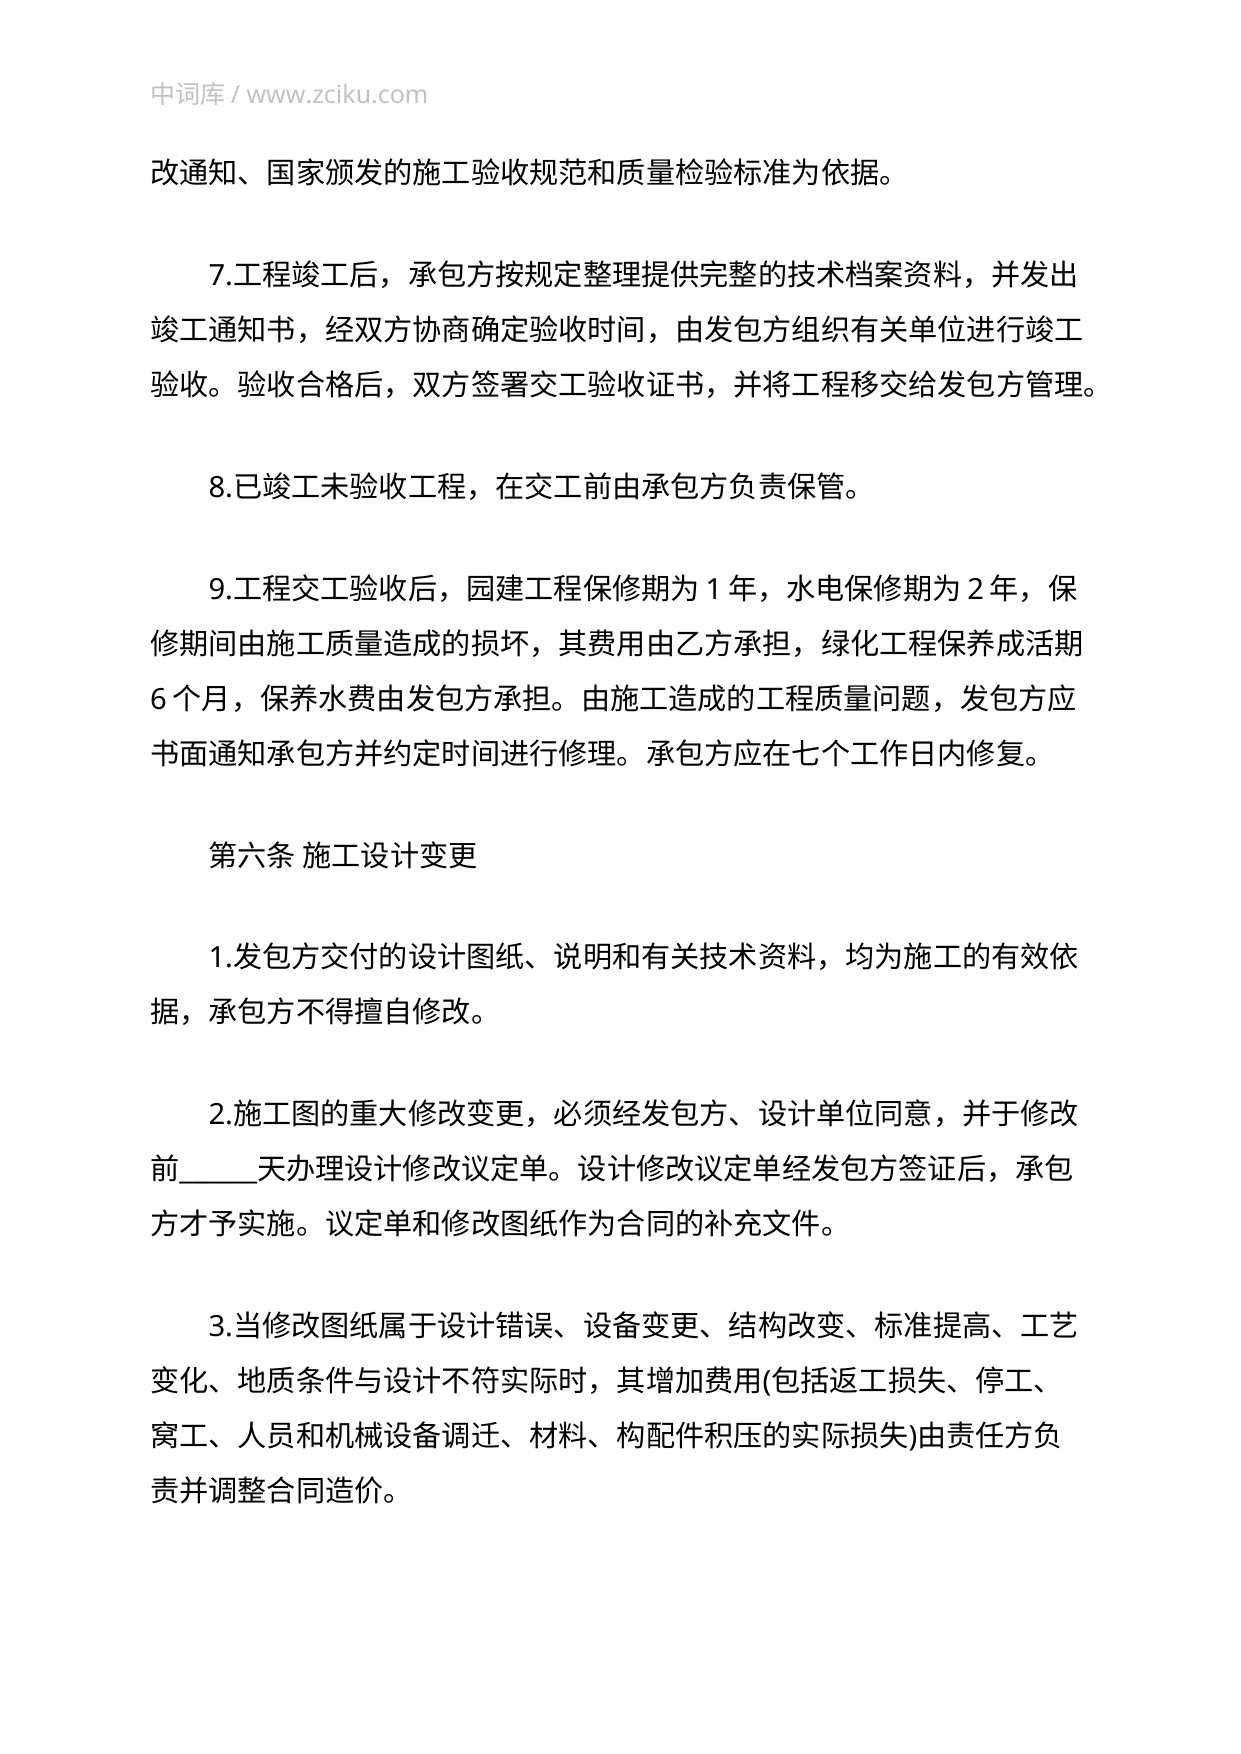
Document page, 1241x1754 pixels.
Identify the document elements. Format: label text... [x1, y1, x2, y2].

text 第六条 施工设计变更 [150, 832, 1090, 874]
text 7.工程竣工后，承包方按规定整理提供完整的技术档案资料，并发出竣工通知书，经双方协商确定验收时间，由发包方组织有关单位进行竣工验收。验收合格后，双方签署交工验收证书，并将工程移交给发包方管理。 [150, 252, 1090, 404]
text 3.当修改图纸属于设计错误、设备变更、结构改变、标准提高、工艺变化、地质条件与设计不符实际时，其增加费用(包括返工损失、停工、窝工、人员和机械设备调迁、材料、构配件积压的实际损失)由责任方负责并调整合同造价。 [150, 1302, 1090, 1510]
text 1.发包方交付的设计图纸、说明和有关技术资料，均为施工的有效依据，承包方不得擅自修改。 [150, 934, 1090, 1031]
text 8.已竣工未验收工程，在交工前由承包方负责保管。 [150, 463, 1090, 506]
text 9.工程交工验收后，园建工程保修期为1年，水电保修期为2年，保修期间由施工质量造成的损坏，其费用由乙方承担，绿化工程保养成活期6个月，保养水费由发包方承担。由施工造成的工程质量问题，发包方应书面通知承包方并约定时间进行修理。承包方应在七个工作日内修复。 [150, 565, 1090, 773]
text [150, 150, 1090, 192]
text 2.施工图的重大修改变更，必须经发包方、设计单位同意，并于修改前______天办理设计修改议定单。设计修改议定单经发包方签证后，承包方才予实施。议定单和修改图纸作为合同的补充文件。 [150, 1091, 1090, 1243]
